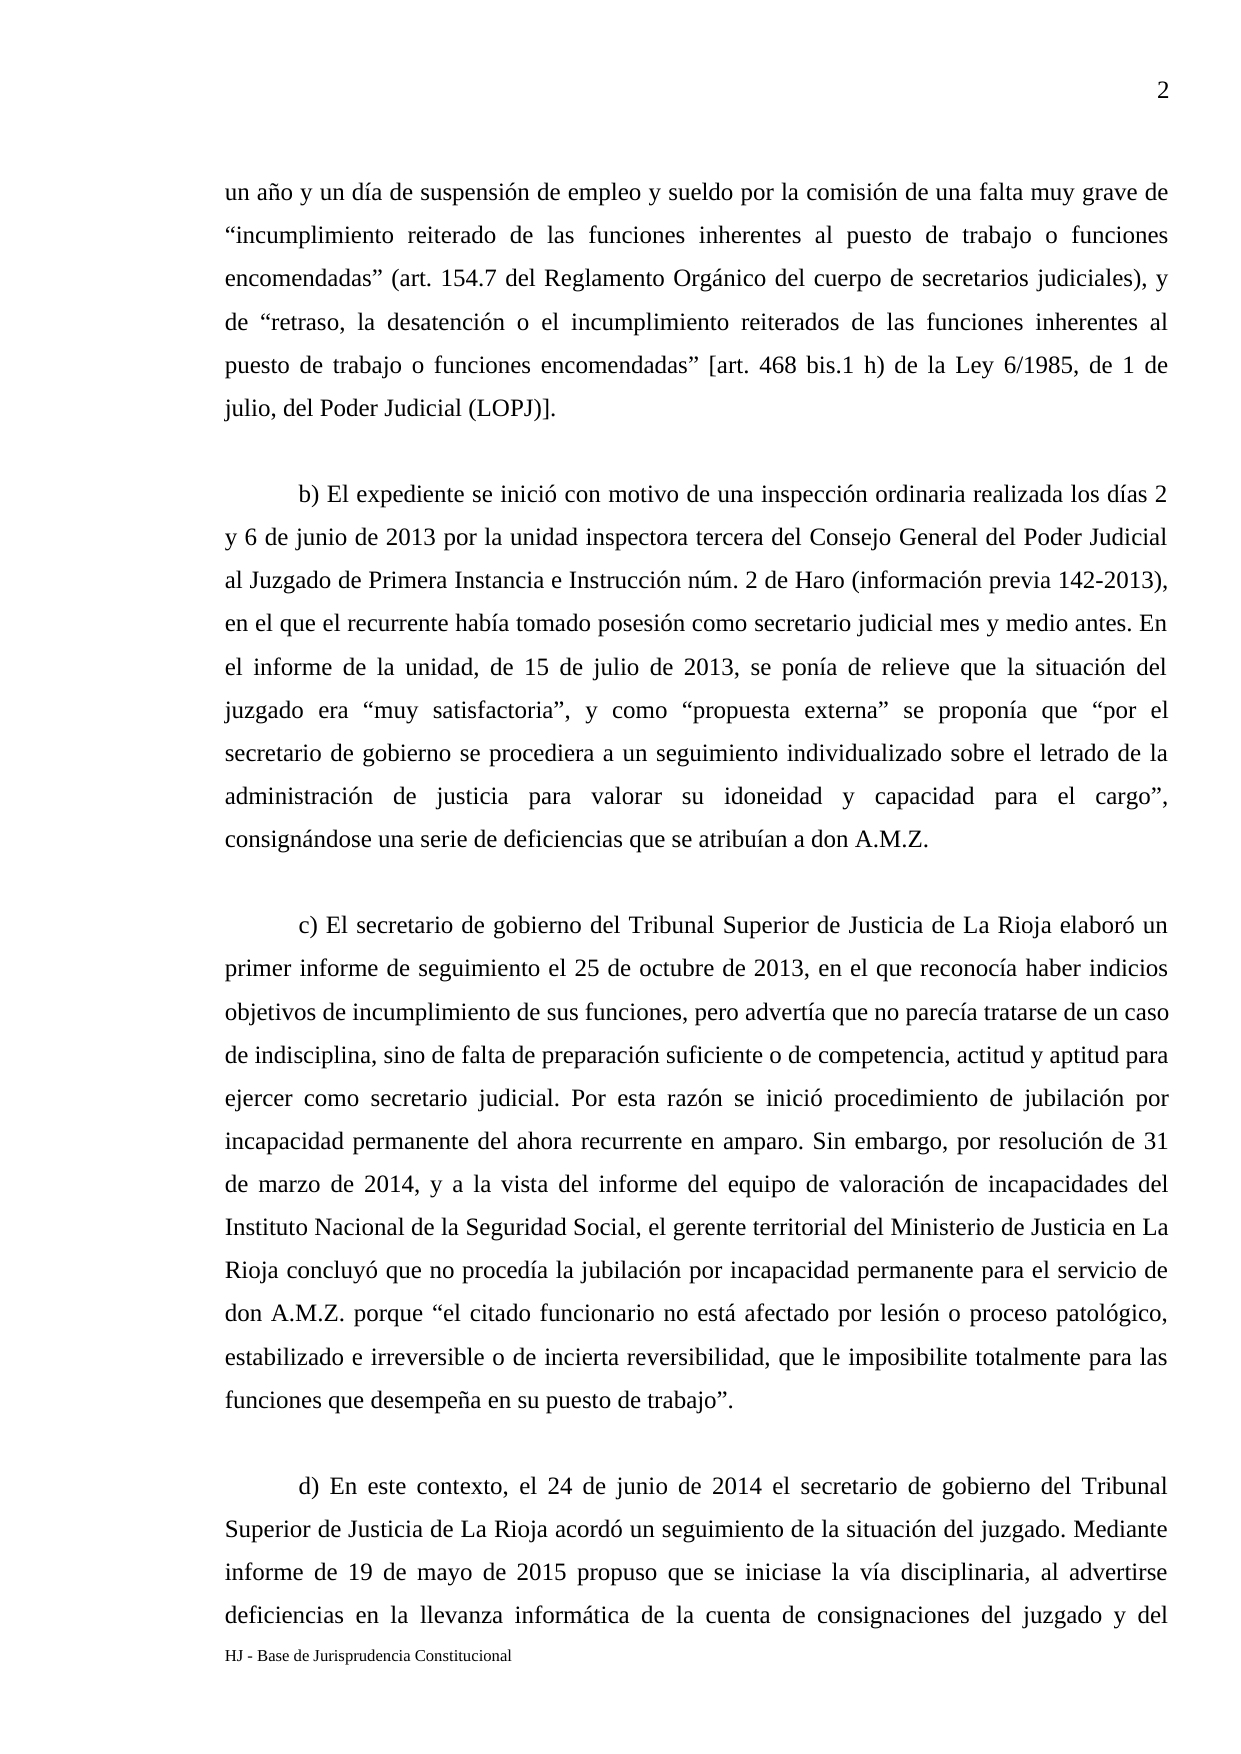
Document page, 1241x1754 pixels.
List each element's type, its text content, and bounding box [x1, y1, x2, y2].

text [224, 1471, 1169, 1629]
text b) El expediente se inició con motivo de una inspección ordinaria realizada los días 2 y 6 de junio de 2013 por la unidad inspectora tercera del Consejo General del Poder Judicial al Juzgado de Primera Instancia e Instrucción núm. 2 de Haro (información previa 142-2013), en el que el recurrente había tomado posesión como secretario judicial mes y medio antes. En el informe de la unidad, de 15 de julio de 2013, se ponía de relieve que la situación del juzgado era “muy satisfactoria”, y como “propuesta externa” se proponía que “por el secretario de gobierno se procediera a un seguimiento individualizado sobre el letrado de la administración de justicia para valorar su idoneidad y capacidad para el cargo”, consignándose una serie de deficiencias que se atribuían a don A.M.Z. [224, 479, 1169, 853]
text c) El secretario de gobierno del Tribunal Superior de Justicia de La Rioja elaboró un primer informe de seguimiento el 25 de octubre de 2013, en el que reconocía haber indicios objetivos de incumplimiento de sus funciones, pero advertía que no parecía tratarse de un caso de indisciplina, sino de falta de preparación suficiente o de competencia, actitud y aptitud para ejercer como secretario judicial. Por esta razón se inició procedimiento de jubilación por incapacidad permanente del ahora recurrente en amparo. Sin embargo, por resolución de 31 de marzo de 2014, y a la vista del informe del equipo de valoración de incapacidades del Instituto Nacional de la Seguridad Social, el gerente territorial del Ministerio de Justicia en La Rioja concluyó que no procedía la jubilación por incapacidad permanente para el servicio de don A.M.Z. porque “el citado funcionario no está afectado por lesión o proceso patológico, estabilizado e irreversible o de incierta reversibilidad, que le imposibilite totalmente para las funciones que desempeña en su puesto de trabajo”. [224, 910, 1169, 1413]
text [224, 177, 1169, 422]
